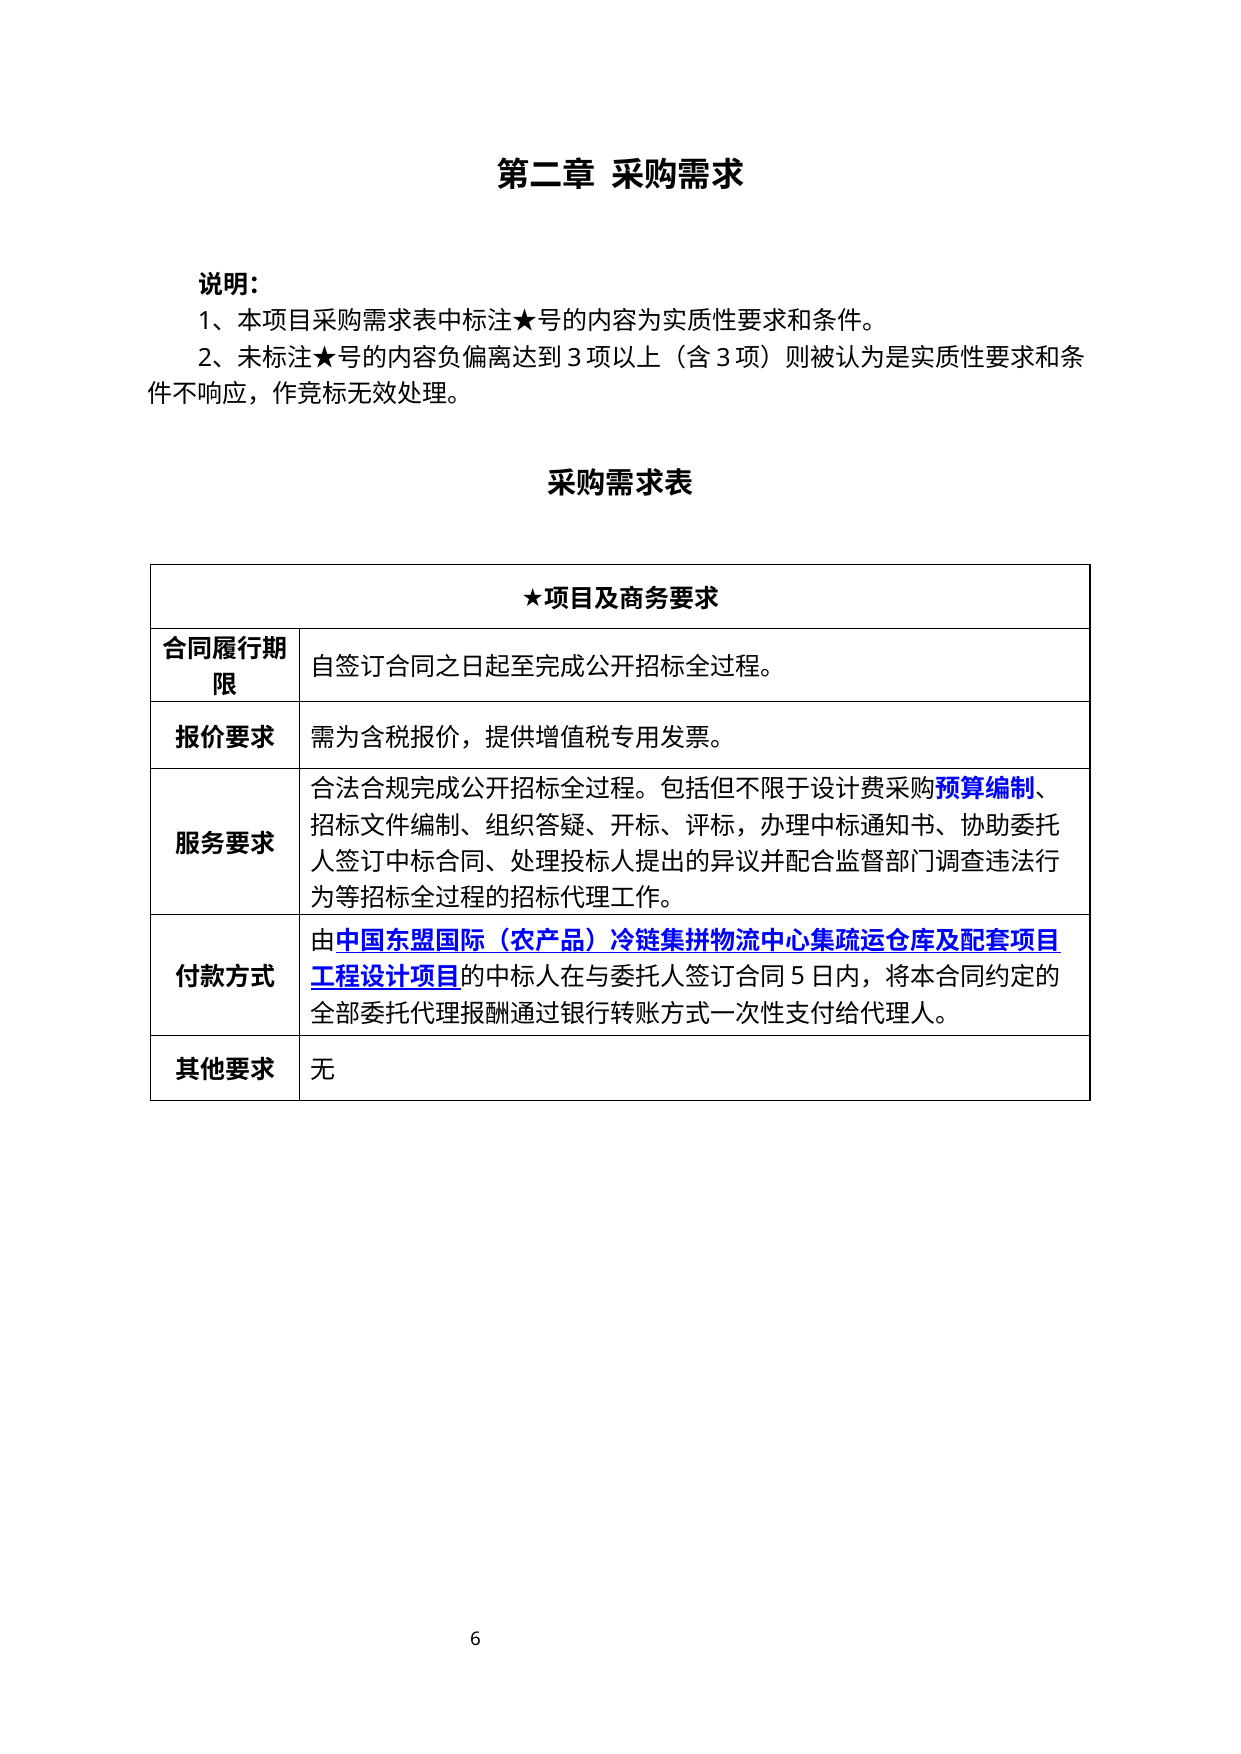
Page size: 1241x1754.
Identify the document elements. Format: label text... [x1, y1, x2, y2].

table_cell 自签订合同之日起至完成公开招标全过程。 [300, 629, 1089, 701]
table_cell 报价要求 [151, 702, 299, 768]
table_cell 合同履行期限 [151, 629, 299, 701]
list 本项目采购需求表中标注★号的内容为实质性要求和条件。 [148, 301, 1092, 337]
table_header ★项目及商务要求 [151, 565, 1089, 628]
text 第二章 采购需求 [148, 148, 1092, 196]
table_cell 由中国东盟国际（农产品）冷链集拼物流中心集疏运仓库及配套项目工程设计项目的中标人在与委托人签订合同5日内，将本合同约定的全部委托代理报酬通过银行转账方式一次性支付给代理人。 [300, 915, 1089, 1035]
list 未标注★号的内容负偏离达到3项以上（含3项）则被认为是实质性要求和条件不响应，作竞标无效处理。 [148, 337, 1092, 409]
table_cell 需为含税报价，提供增值税专用发票。 [300, 702, 1089, 768]
table_cell 其他要求 [151, 1036, 299, 1100]
table_cell 无 [300, 1036, 1089, 1100]
table_cell 付款方式 [151, 915, 299, 1035]
table_cell 合法合规完成公开招标全过程。包括但不限于设计费采购预算编制、招标文件编制、组织答疑、开标、评标，办理中标通知书、协助委托人签订中标合同、处理投标人提出的异议并配合监督部门调查违法行为等招标全过程的招标代理工作。 [300, 769, 1089, 914]
list 采购需求表 [148, 460, 1092, 502]
list 说明： [148, 264, 1092, 301]
table_cell 服务要求 [151, 769, 299, 914]
